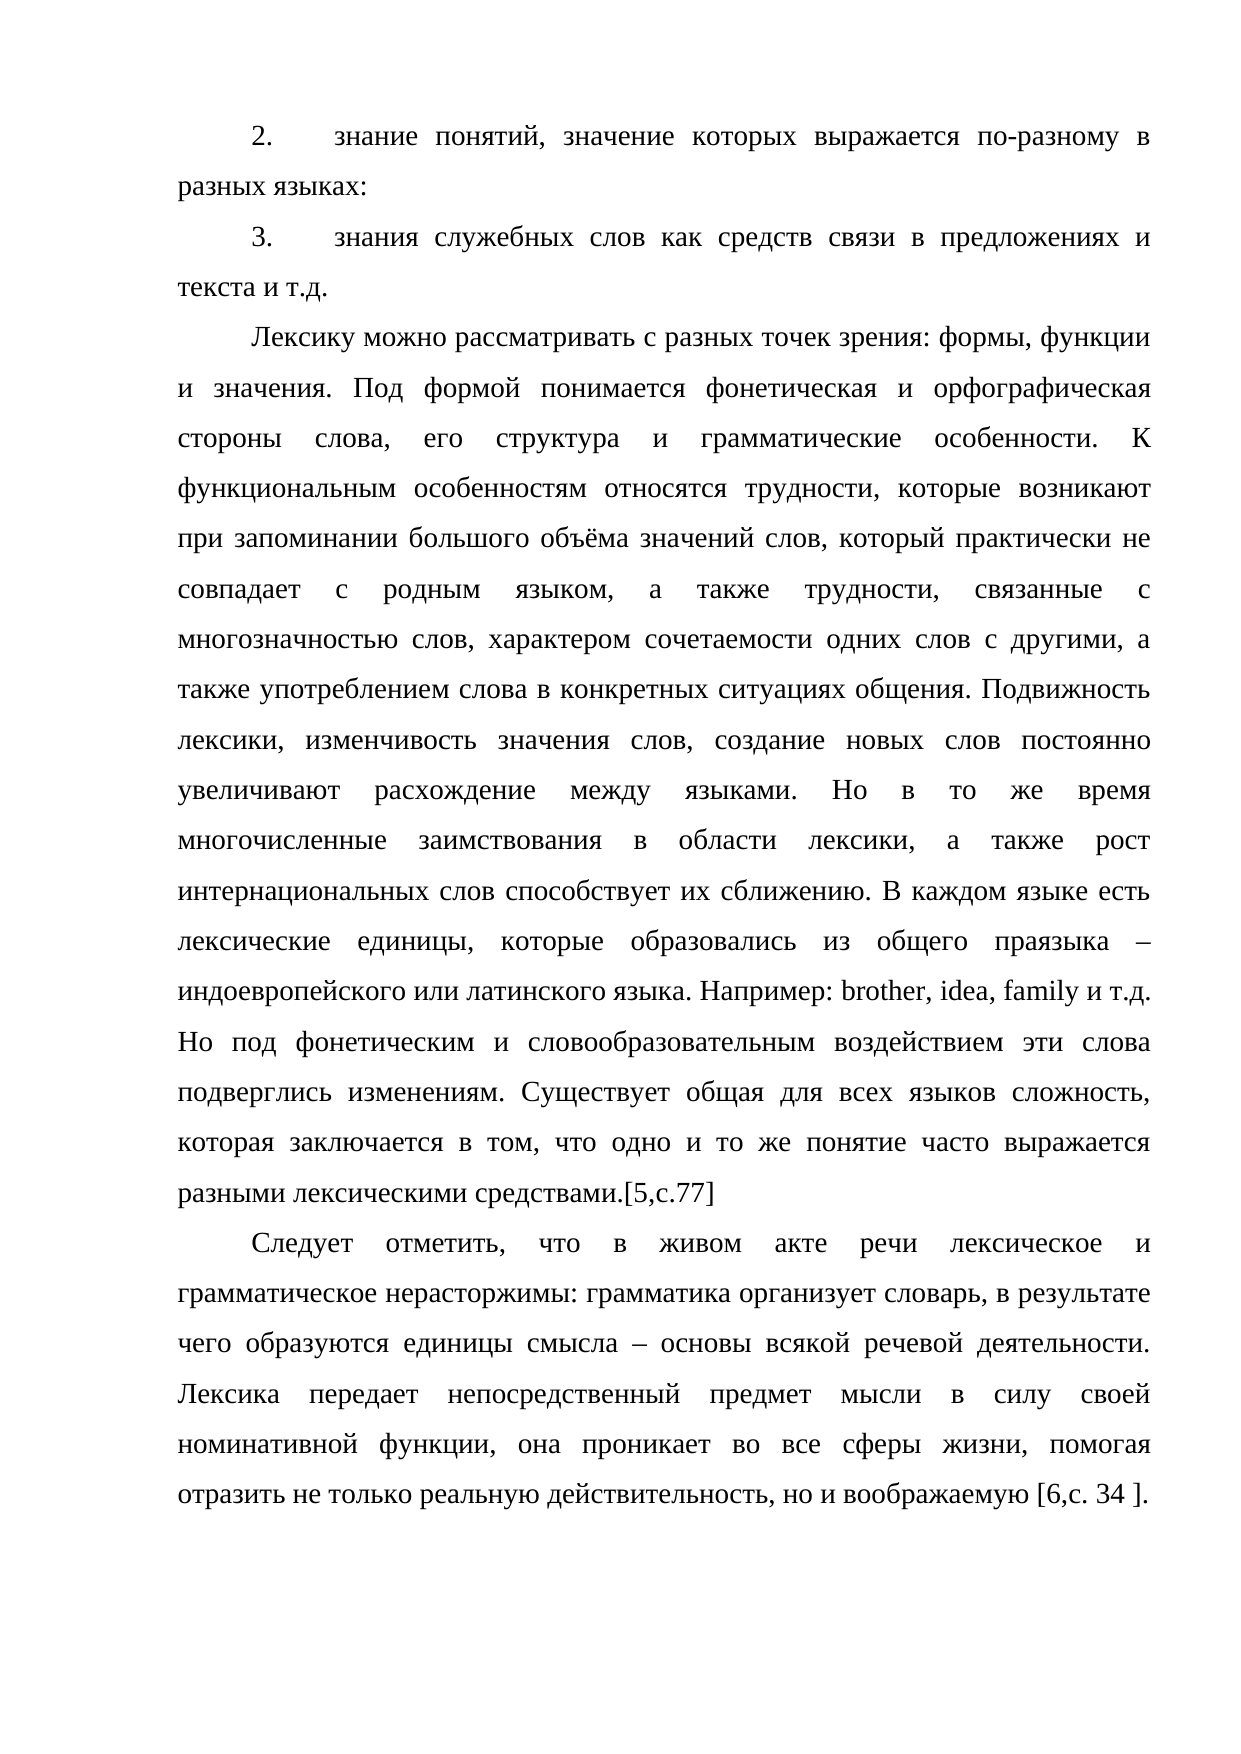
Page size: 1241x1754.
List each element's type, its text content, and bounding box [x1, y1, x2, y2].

list знание понятий, значение которых выражается по-разному в разных языках: [177, 118, 1152, 202]
list знания служебных слов как средств связи в предложениях и текста и т.д. [177, 219, 1152, 303]
text Следует отметить, что в живом акте речи лексическое и грамматическое нерасторжимы: грамматика организует словарь, в результате чего образуются единицы смысла – основы всякой речевой деятельности. Лексика передает непосредственный предмет мысли в силу своей номинативной функции, она проникает во все сферы жизни, помогая отразить не только реальную действительность, но и воображаемую [6,с. 34 ]. [177, 1225, 1152, 1510]
text Лексику можно рассматривать с разных точек зрения: формы, функции и значения. Под формой понимается фонетическая и орфографическая стороны слова, его структура и грамматические особенности. К функциональным особенностям относятся трудности, которые возникают при запоминании большого объёма значений слов, который практически не совпадает с родным языком, а также трудности, связанные с многозначностью слов, характером сочетаемости одних слов с другими, а также употреблением слова в конкретных ситуациях общения. Подвижность лексики, изменчивость значения слов, создание новых слов постоянно увеличивают расхождение между языками. Но в то же время многочисленные заимствования в области лексики, а также рост интернациональных слов способствует их сближению. В каждом языке есть лексические единицы, которые образовались из общего праязыка – индоевропейского или латинского языка. Например: brother, idea, family и т.д. Но под фонетическим и словообразовательным воздействием эти слова подверглись изменениям. Существует общая для всех языков сложность, которая заключается в том, что одно и то же понятие часто выражается разными лексическими средствами.[5,c.77] [177, 319, 1152, 1208]
